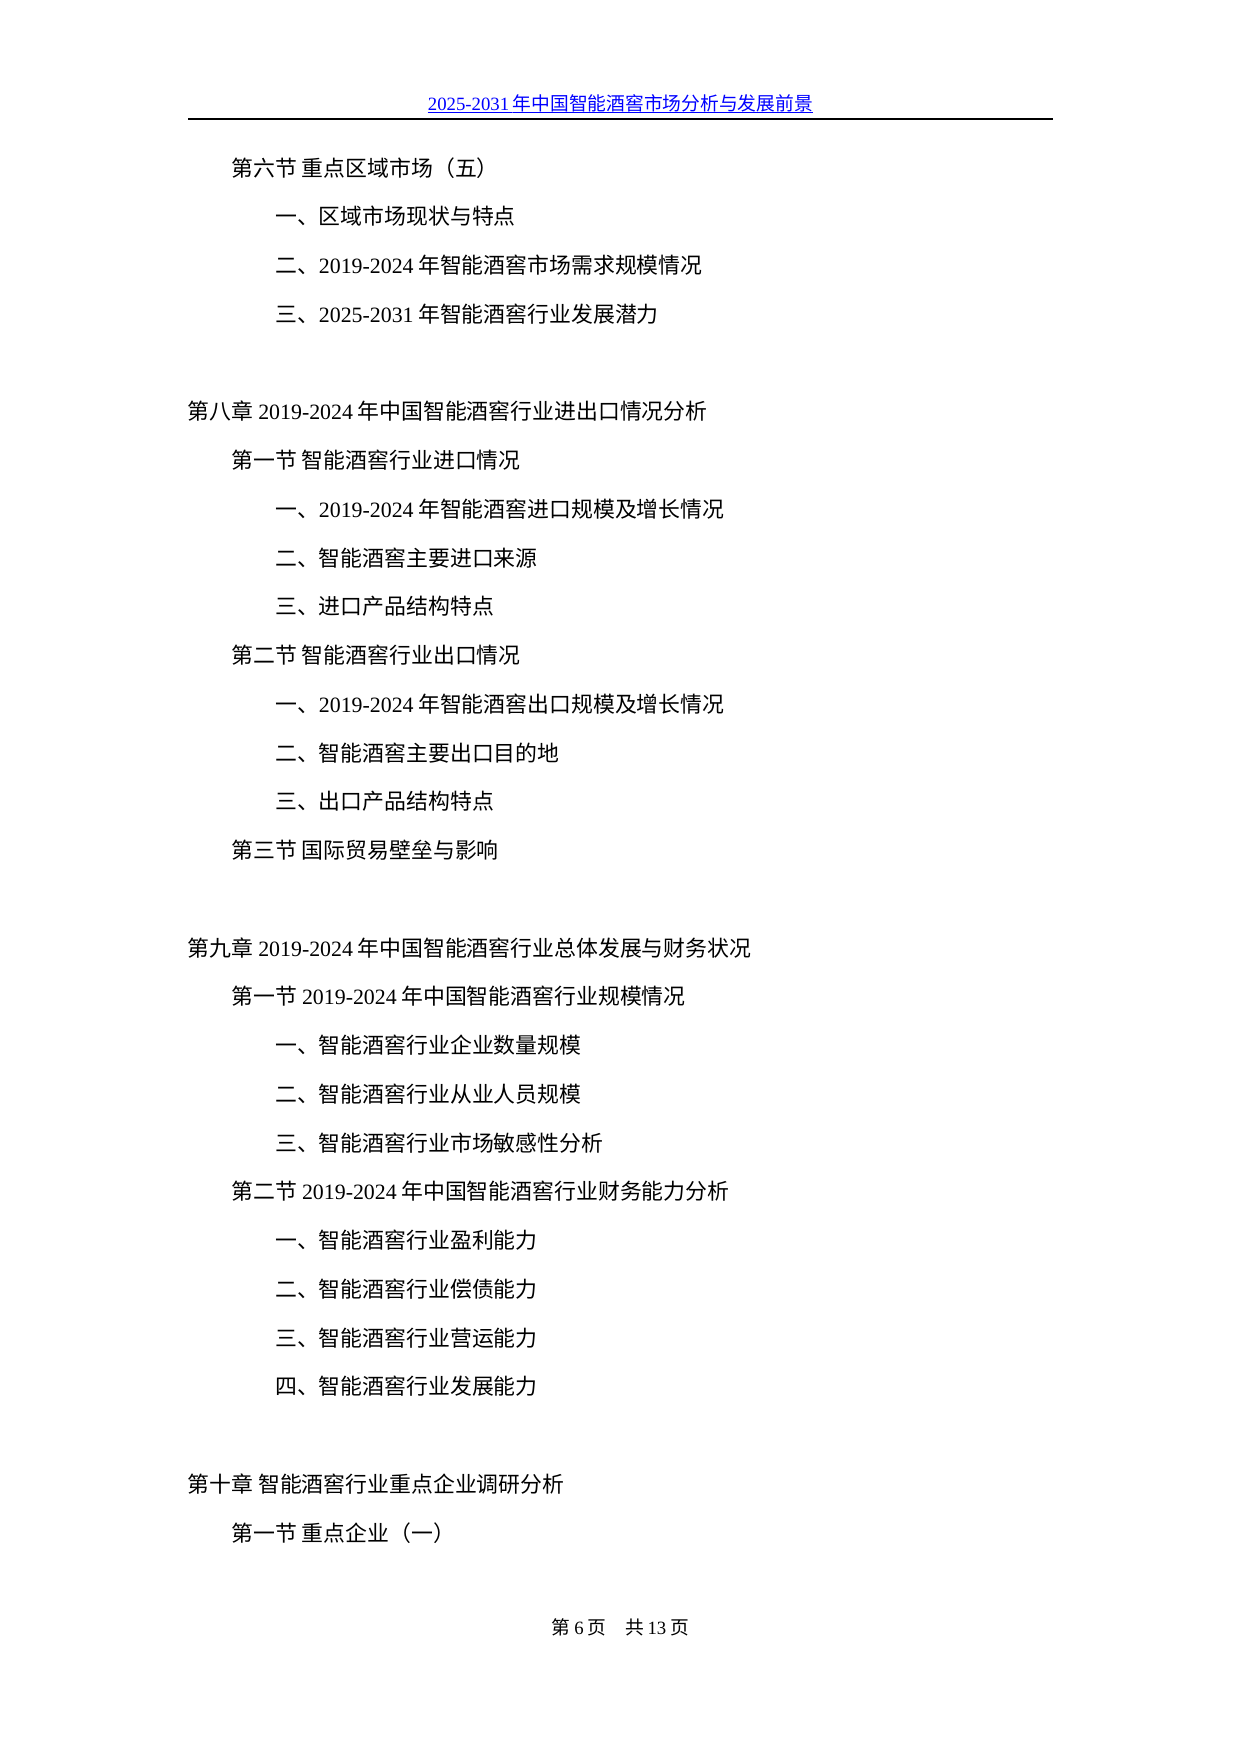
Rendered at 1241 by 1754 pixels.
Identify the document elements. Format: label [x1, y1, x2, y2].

text [187, 150, 1053, 1548]
